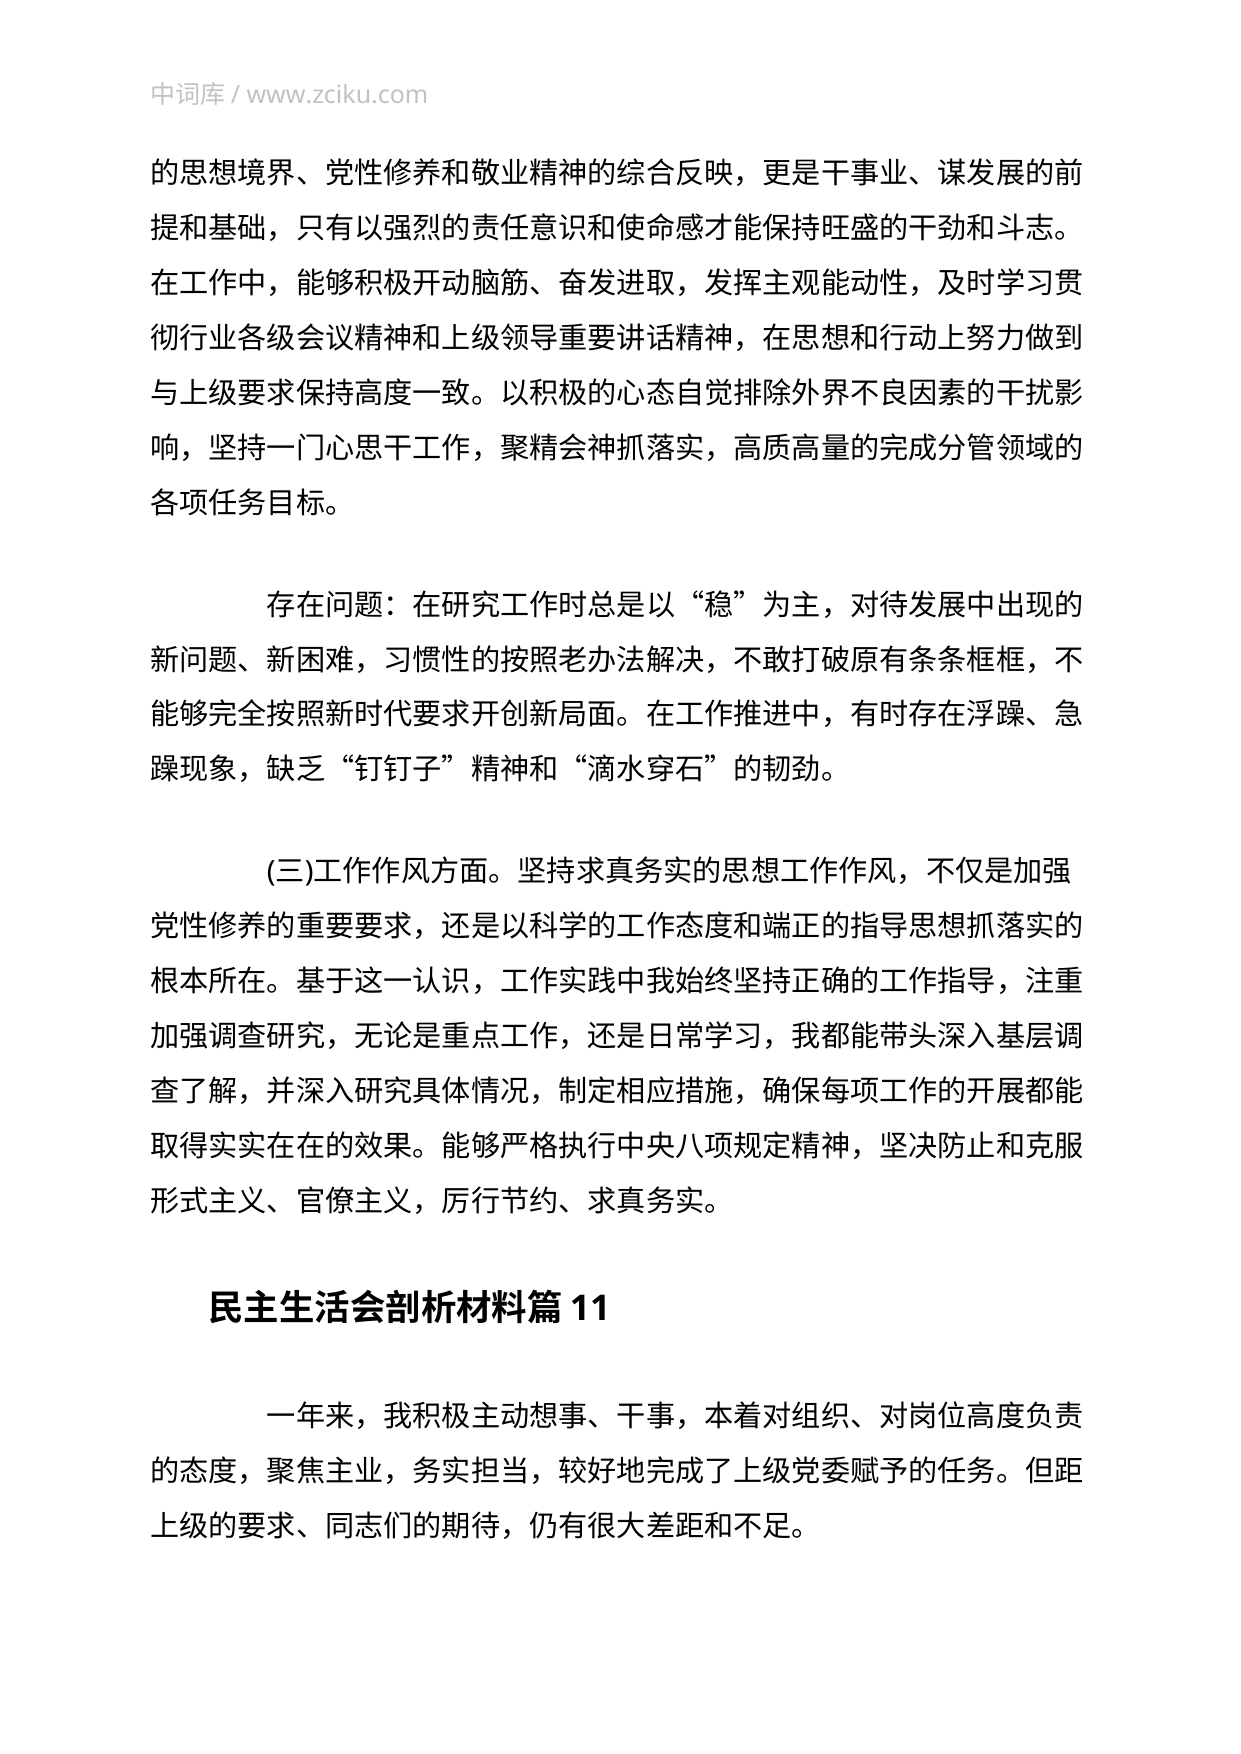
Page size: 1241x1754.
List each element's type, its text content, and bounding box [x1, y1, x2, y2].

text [150, 150, 1090, 522]
text 民主生活会剖析材料篇11 [150, 1279, 1090, 1330]
text 存在问题：在研究工作时总是以“稳”为主，对待发展中出现的新问题、新困难，习惯性的按照老办法解决，不敢打破原有条条框框，不能够完全按照新时代要求开创新局面。在工作推进中，有时存在浮躁、急躁现象，缺乏“钉钉子”精神和“滴水穿石”的韧劲。 [150, 581, 1090, 788]
text 一年来，我积极主动想事、干事，本着对组织、对岗位高度负责的态度，聚焦主业，务实担当，较好地完成了上级党委赋予的任务。但距上级的要求、同志们的期待，仍有很大差距和不足。 [150, 1392, 1090, 1544]
text (三)工作作风方面。坚持求真务实的思想工作作风，不仅是加强党性修养的重要要求，还是以科学的工作态度和端正的指导思想抓落实的根本所在。基于这一认识，工作实践中我始终坚持正确的工作指导，注重加强调查研究，无论是重点工作，还是日常学习，我都能带头深入基层调查了解，并深入研究具体情况，制定相应措施，确保每项工作的开展都能取得实实在在的效果。能够严格执行中央八项规定精神，坚决防止和克服形式主义、官僚主义，厉行节约、求真务实。 [150, 848, 1090, 1219]
